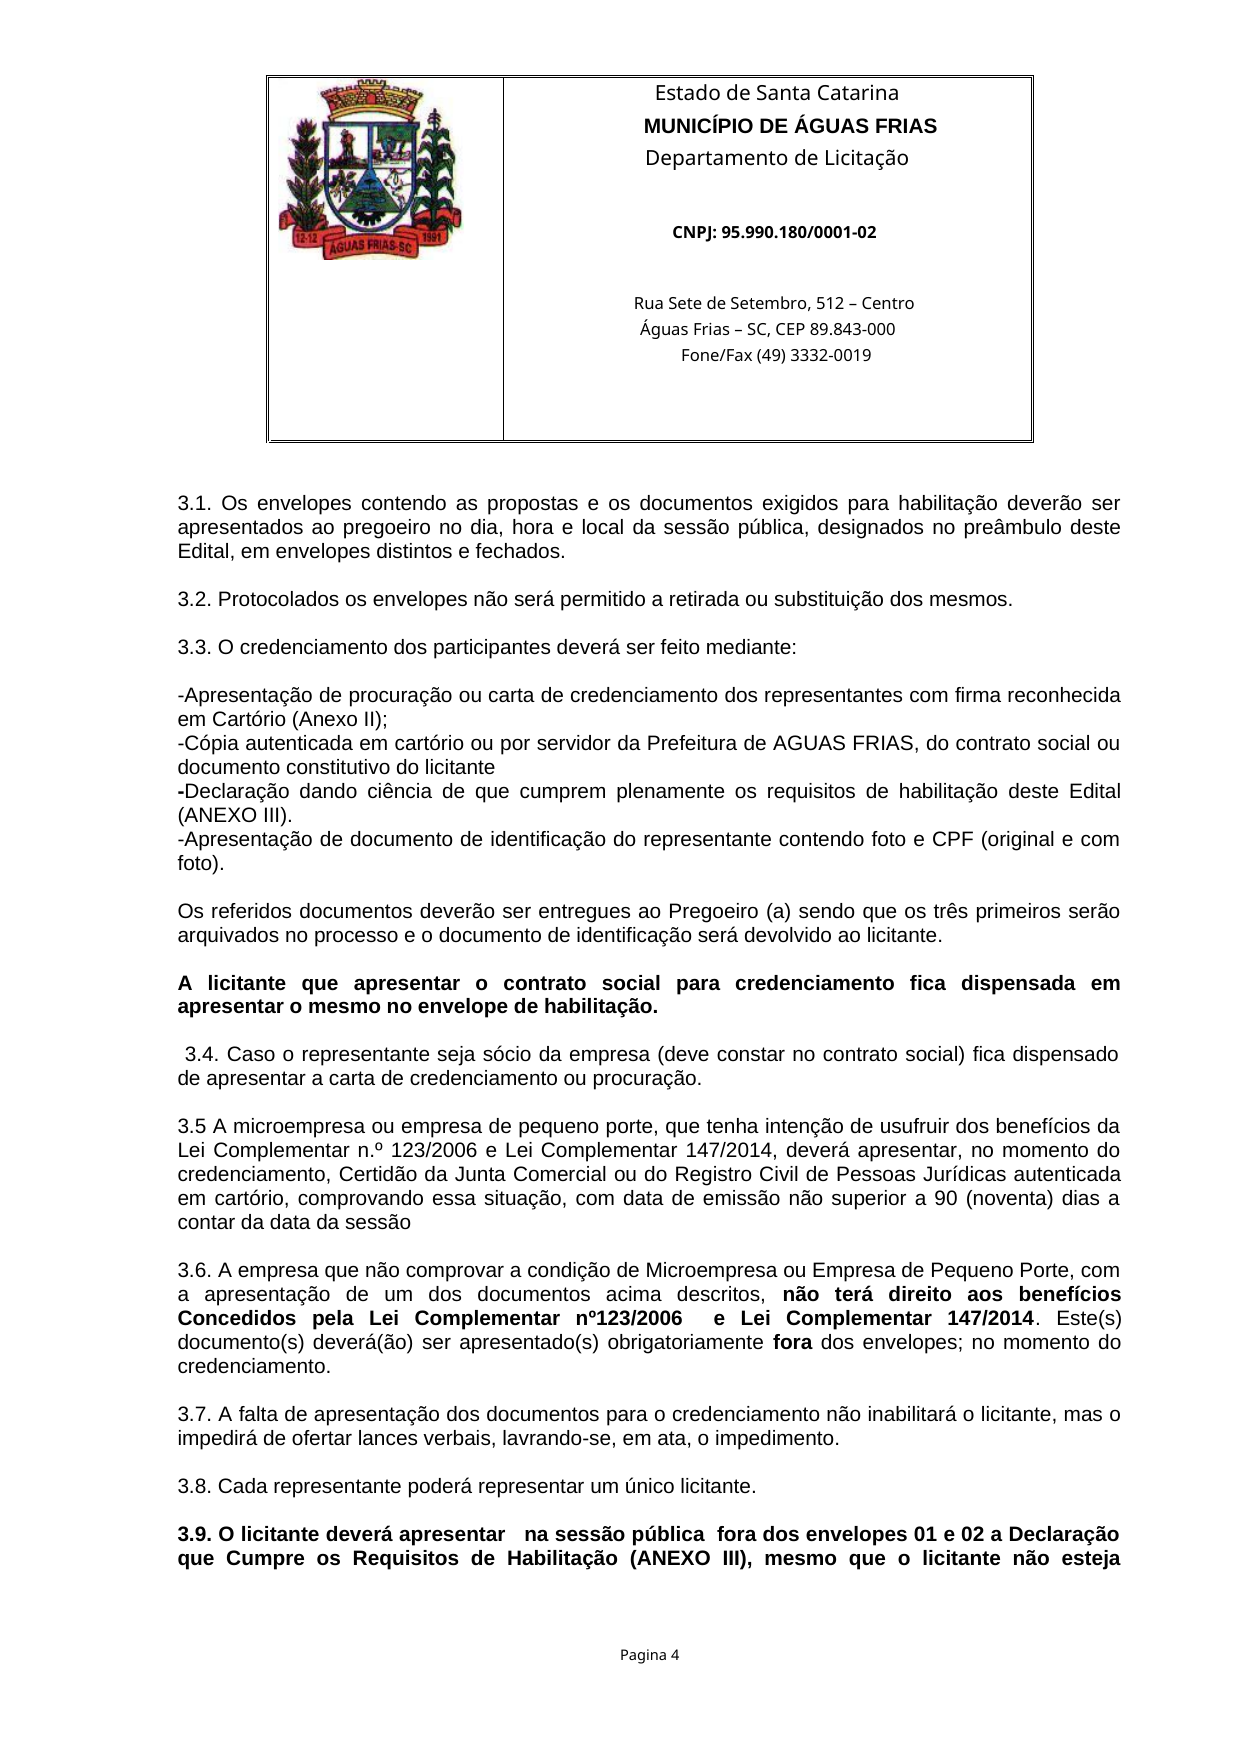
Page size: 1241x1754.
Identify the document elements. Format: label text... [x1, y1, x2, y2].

text 3.7. A falta de apresentação dos documentos para o credenciamento não inabilitará o licitante, mas o impedirá de ofertar lances verbais, lavrando-se, em ata, o impedimento. [177, 1402, 1122, 1449]
text -Apresentação de documento de identificação do representante contendo foto e CPF (original e com foto). [177, 827, 1122, 874]
text -Declaração dando ciência de que cumprem plenamente os requisitos de habilitação deste Edital (ANEXO III). [177, 779, 1122, 827]
text 3.8. Cada representante poderá representar um único licitante. [177, 1473, 1122, 1497]
text 3.4. Caso o representante seja sócio da empresa (deve constar no contrato social) fica dispensado de apresentar a carta de credenciamento ou procuração. [177, 1042, 1120, 1090]
text Os referidos documentos deverão ser entregues ao Pregoeiro (a) sendo que os três primeiros serão arquivados no processo e o documento de identificação será devolvido ao licitante. [177, 898, 1122, 946]
text -Cópia autenticada em cartório ou por servidor da Prefeitura de AGUAS FRIAS, do contrato social ou documento constitutivo do licitante [177, 731, 1122, 779]
text 3.3. O credenciamento dos participantes deverá ser feito mediante: [177, 635, 1122, 659]
text 3.2. Protocolados os envelopes não será permitido a retirada ou substituição dos mesmos. [177, 587, 1122, 611]
text A licitante que apresentar o contrato social para credenciamento fica dispensada em apresentar o mesmo no envelope de habilitação. [177, 970, 1122, 1018]
text -Apresentação de procuração ou carta de credenciamento dos representantes com firma reconhecida em Cartório (Anexo II); [177, 683, 1122, 731]
text microempresa ou empresa de pequeno porte, que tenha intenção de usufruir dos benefícios da Lei Complementar n.º 123/2006 e Lei Complementar 147/2014, deverá apresentar, no momento do credenciamento, Certidão da Junta Comercial ou do Registro Civil de Pessoas Jurídicas autenticada em cartório, comprovando essa situação, com data de emissão não superior a 90 (noventa) dias a contar da data da sessão [177, 1114, 1122, 1234]
picture [278, 78, 465, 260]
text 3.1. Os envelopes contendo as propostas e os documentos exigidos para habilitação deverão ser apresentados ao pregoeiro no dia, hora e local da sessão pública, designados no preâmbulo deste Edital, em envelopes distintos e fechados. [177, 491, 1122, 563]
text 3.6. A empresa que não comprovar a condição de Microempresa ou Empresa de Pequeno Porte, com a apresentação de um dos documentos acima descritos, não terá direito aos benefícios Concedidos pela Lei Complementar nº123/2006 e Lei Complementar 147/2014. Este(s) documento(s) deverá(ão) ser apresentado(s) obrigatoriamente fora dos envelopes; no momento do credenciamento. [177, 1258, 1122, 1378]
